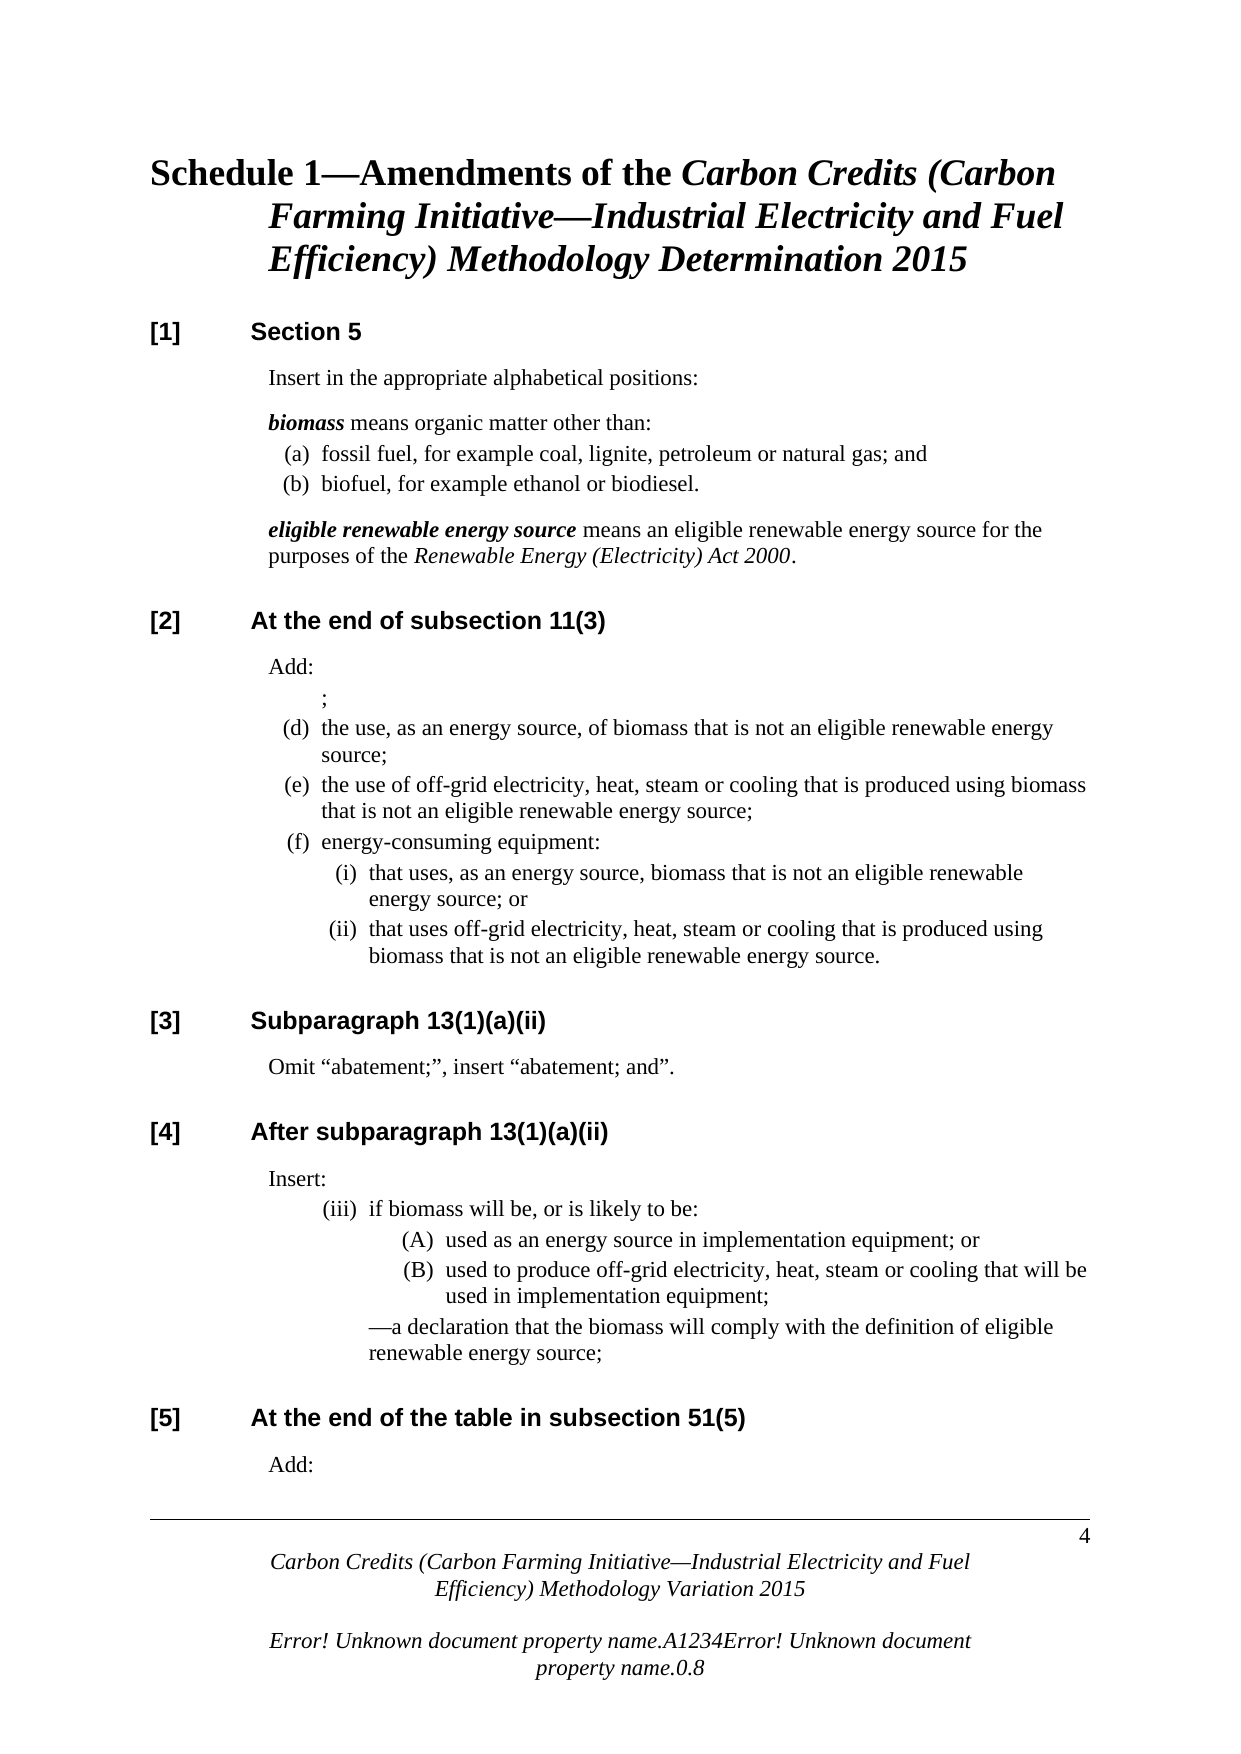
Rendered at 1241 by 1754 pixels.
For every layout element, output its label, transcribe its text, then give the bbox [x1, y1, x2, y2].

text (A) used as an energy source in implementation equipment; or [150, 1226, 1090, 1252]
text Insert in the appropriate alphabetical positions: [150, 364, 1090, 391]
text (iii) if biomass will be, or is likely to be: [150, 1195, 1090, 1221]
text [3] Subparagraph 13(1)(a)(ii) [150, 1006, 1090, 1034]
text Insert: [150, 1164, 1090, 1191]
text (a) fossil fuel, for example coal, lignite, petroleum or natural gas; and [150, 440, 1090, 466]
text (ii) that uses off-grid electricity, heat, steam or cooling that is produced using biomass that is not an eligible renewable energy source. [150, 916, 1090, 968]
text [5] At the end of the table in subsection 51(5) [150, 1403, 1090, 1432]
text eligible renewable energy source means an eligible renewable energy source for the purposes of the Renewable Energy (Electricity) Act 2000. [268, 516, 1090, 568]
text (b) biofuel, for example ethanol or biodiesel. [150, 471, 1090, 497]
text ; [150, 684, 1090, 710]
text —a declaration that the biomass will comply with the definition of eligible renewable energy source; [150, 1313, 1090, 1366]
text Schedule 1—Amendments of the Carbon Credits (Carbon Farming Initiative—Industrial Electricity and Fuel Efficiency) Methodology Determination 2015 [150, 150, 1090, 279]
text [4] After subparagraph 13(1)(a)(ii) [150, 1117, 1090, 1146]
text [2] At the end of subsection 11(3) [150, 606, 1090, 634]
text [1] Section 5 [150, 317, 1090, 346]
text (f) energy-consuming equipment: [150, 828, 1090, 854]
text (i) that uses, as an energy source, biomass that is not an eligible renewable energy source; or [150, 859, 1090, 911]
text (B) used to produce off-grid electricity, heat, steam or cooling that will be used in implementation equipment; [150, 1256, 1090, 1309]
text (e) the use of off-grid electricity, heat, steam or cooling that is produced using biomass that is not an eligible renewable energy source; [150, 771, 1090, 824]
text Add: [150, 1451, 1090, 1477]
text Add: [150, 653, 1090, 680]
text (d) the use, as an energy source, of biomass that is not an eligible renewable energy source; [150, 714, 1090, 767]
text biomass means organic matter other than: [268, 409, 1090, 436]
text Omit “abatement;”, insert “abatement; and”. [150, 1053, 1090, 1079]
